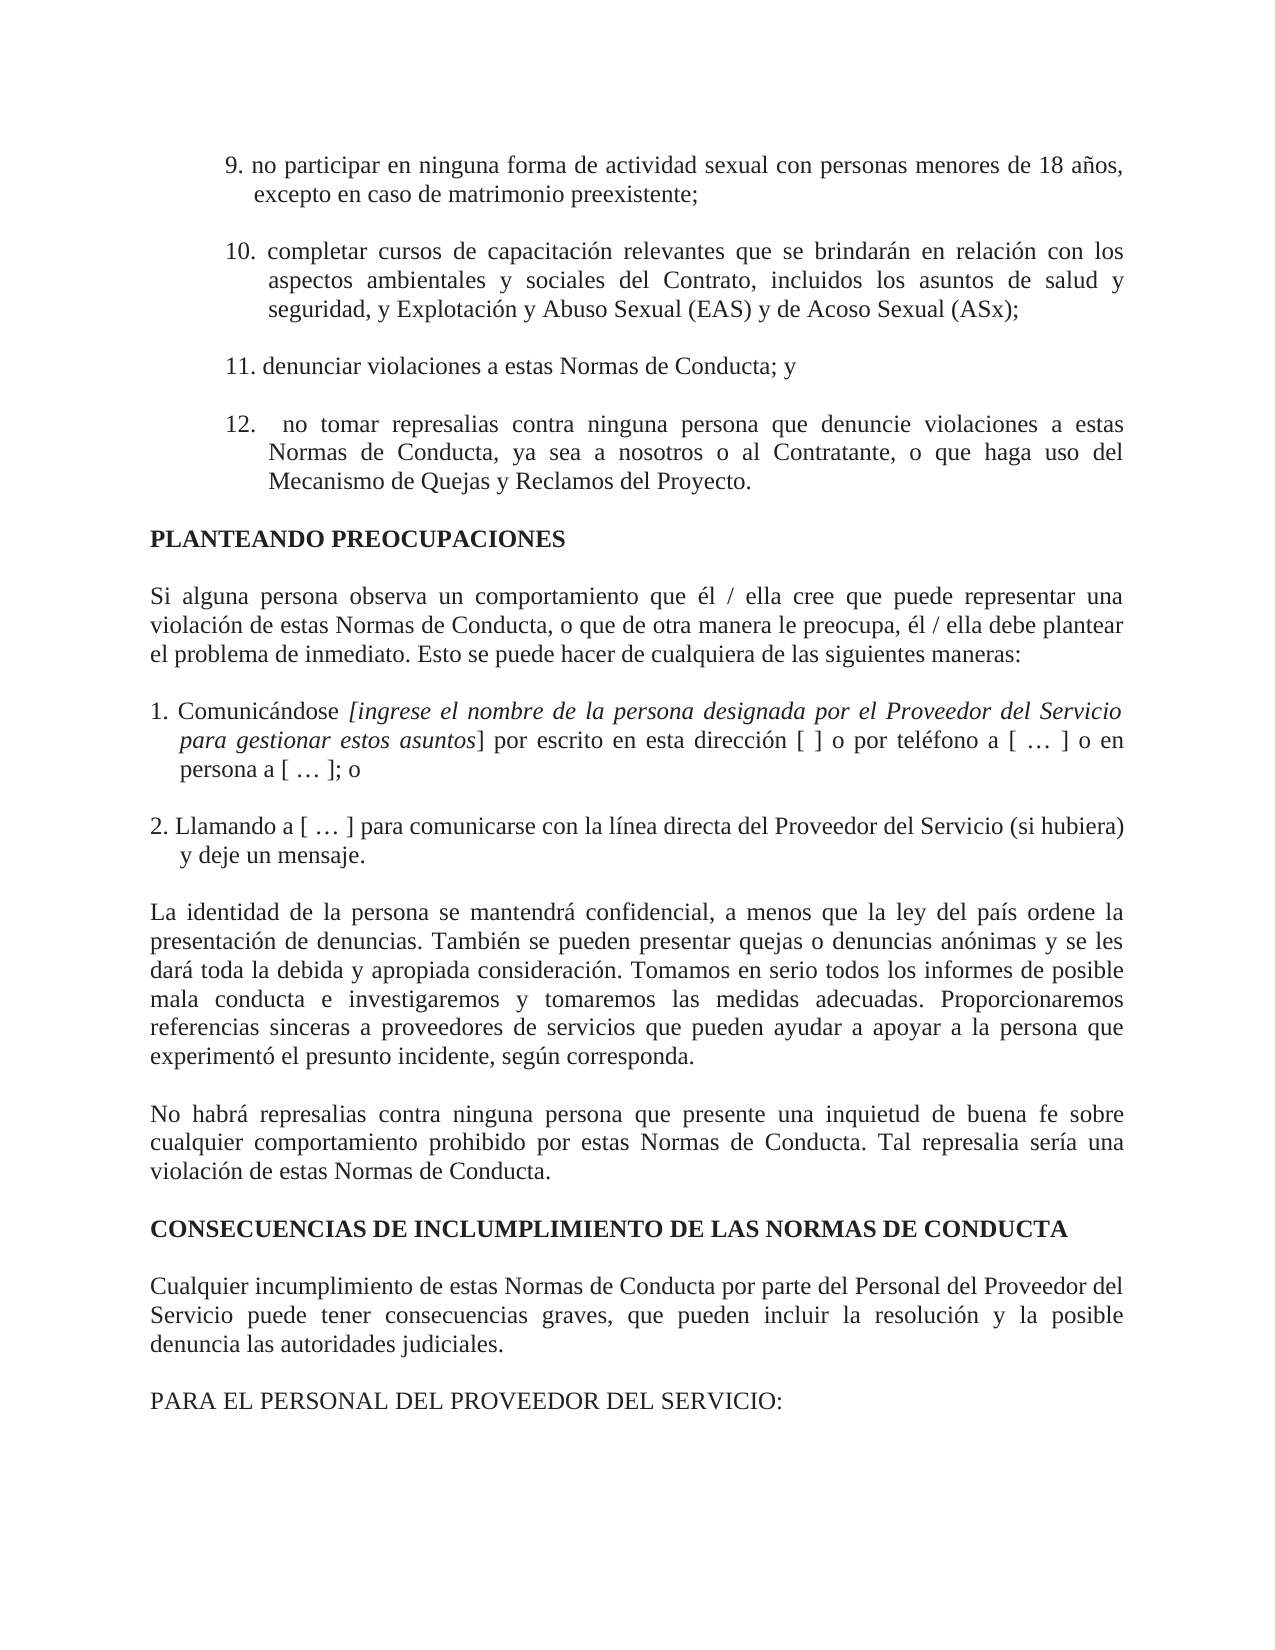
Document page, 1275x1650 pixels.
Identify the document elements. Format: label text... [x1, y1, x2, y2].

text PARA EL PERSONAL DEL PROVEEDOR DEL SERVICIO: [150, 1386, 1125, 1415]
text Si alguna persona observa un comportamiento que él / ella cree que puede representar una violación de estas Normas de Conducta, o que de otra manera le preocupa, él / ella debe plantear el problema de inmediato. Esto se puede hacer de cualquiera de las siguientes maneras: [150, 581, 1125, 667]
text No habrá represalias contra ninguna persona que presente una inquietud de buena fe sobre cualquier comportamiento prohibido por estas Normas de Conducta. Tal represalia sería una violación de estas Normas de Conducta. [150, 1099, 1125, 1185]
text 9. no participar en ninguna forma de actividad sexual con personas menores de 18 años, excepto en caso de matrimonio preexistente; [225, 150, 1125, 207]
text 1. Comunicándose [ingrese el nombre de la persona designada por el Proveedor del Servicio para gestionar estos asuntos] por escrito en esta dirección [ ] o por teléfono a [ … ] o en persona a [ … ]; o [150, 696, 1125, 782]
text 10. completar cursos de capacitación relevantes que se brindarán en relación con los aspectos ambientales y sociales del Contrato, incluidos los asuntos de salud y seguridad, y Explotación y Abuso Sexual (EAS) y de Acoso Sexual (ASx); [225, 236, 1125, 322]
text CONSECUENCIAS DE INCLUMPLIMIENTO DE LAS NORMAS DE CONDUCTA [150, 1214, 1125, 1242]
text 12. no tomar represalias contra ninguna persona que denuncie violaciones a estas Normas de Conducta, ya sea a nosotros o al Contratante, o que haga uso del Mecanismo de Quejas y Reclamos del Proyecto. [225, 409, 1125, 495]
text La identidad de la persona se mantendrá confidencial, a menos que la ley del país ordene la presentación de denuncias. También se pueden presentar quejas o denuncias anónimas y se les dará toda la debida y apropiada consideración. Tomamos en serio todos los informes de posible mala conducta e investigaremos y tomaremos las medidas adecuadas. Proporcionaremos referencias sinceras a proveedores de servicios que pueden ayudar a apoyar a la persona que experimentó el presunto incidente, según corresponda. [150, 897, 1125, 1070]
text 11. denunciar violaciones a estas Normas de Conducta; y [225, 351, 1125, 380]
text 2. Llamando a [ … ] para comunicarse con la línea directa del Proveedor del Servicio (si hubiera) y deje un mensaje. [150, 811, 1125, 869]
text PLANTEANDO PREOCUPACIONES [150, 524, 1125, 552]
text Cualquier incumplimiento de estas Normas de Conducta por parte del Personal del Proveedor del Servicio puede tener consecuencias graves, que pueden incluir la resolución y la posible denuncia las autoridades judiciales. [150, 1271, 1125, 1357]
